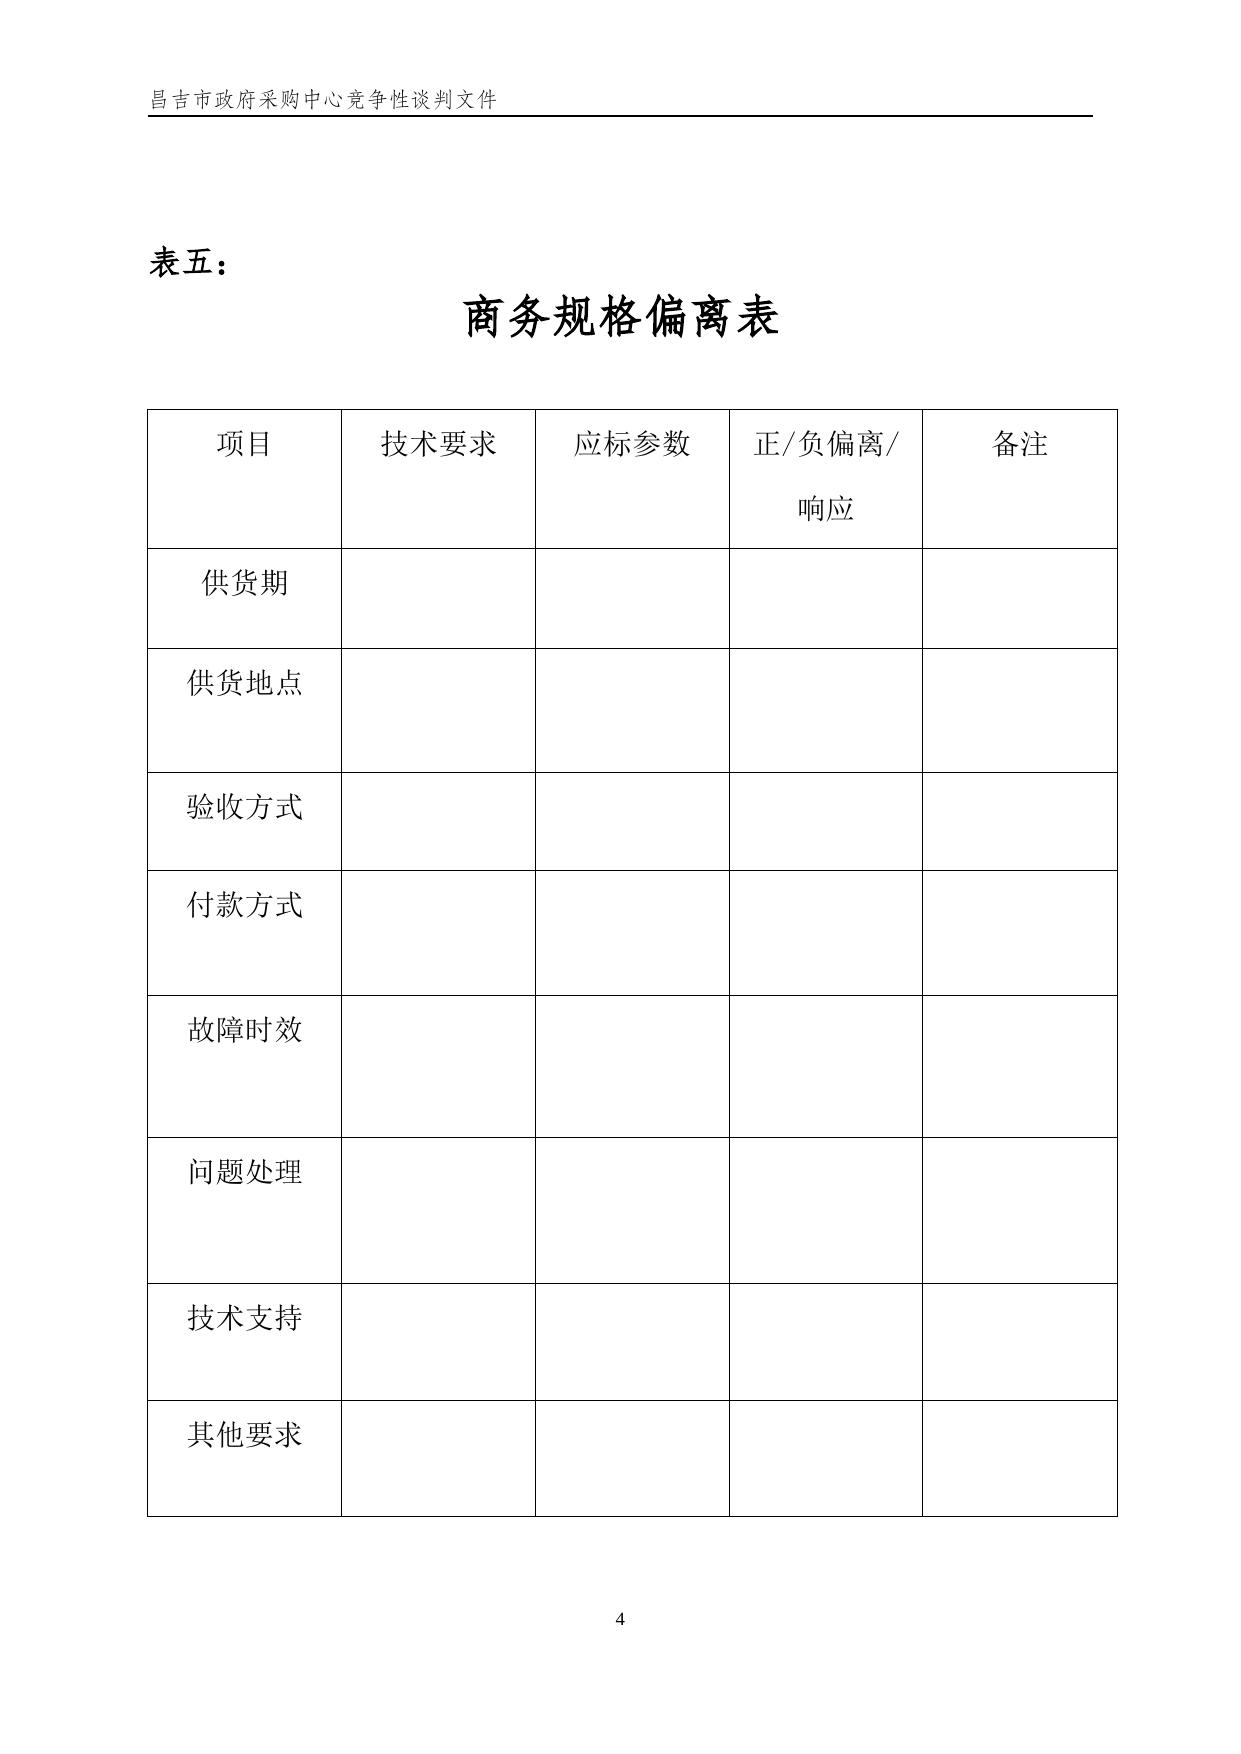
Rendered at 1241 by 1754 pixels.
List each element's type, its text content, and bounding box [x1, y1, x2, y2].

table_cell [342, 871, 535, 994]
table_cell [342, 549, 535, 648]
table_cell [730, 649, 922, 772]
table_cell [923, 773, 1117, 869]
table_cell 供货期 [148, 549, 341, 648]
table_cell [342, 996, 535, 1137]
table_cell [923, 1138, 1117, 1283]
table_cell [536, 996, 729, 1137]
table_cell 付款方式 [148, 871, 341, 994]
table_cell [536, 1138, 729, 1283]
table_cell [342, 649, 535, 772]
table_cell [923, 871, 1117, 994]
table_cell [342, 1284, 535, 1400]
table_cell [923, 1401, 1117, 1516]
table_cell [730, 1138, 922, 1283]
table_header 项目 [148, 410, 341, 548]
text 商务规格偏离表 [148, 285, 1093, 344]
table_cell 验收方式 [148, 773, 341, 869]
text 表五： [148, 227, 1093, 285]
table_cell [536, 1401, 729, 1516]
table_cell [923, 549, 1117, 648]
table_cell [923, 1284, 1117, 1400]
table_cell 问题处理 [148, 1138, 341, 1283]
table_cell [536, 549, 729, 648]
table_cell [536, 871, 729, 994]
table_cell 技术支持 [148, 1284, 341, 1400]
table_cell [730, 773, 922, 869]
table_cell 故障时效 [148, 996, 341, 1137]
table_cell 其他要求 [148, 1401, 341, 1516]
table_cell [342, 1138, 535, 1283]
table_cell [730, 996, 922, 1137]
table_header 正/负偏离/ 响应 [730, 410, 922, 548]
table_cell [342, 773, 535, 869]
table_cell [342, 1401, 535, 1516]
table_cell [536, 649, 729, 772]
table_cell [923, 649, 1117, 772]
table_cell [536, 773, 729, 869]
table_cell [730, 1401, 922, 1516]
table_cell 供货地点 [148, 649, 341, 772]
table_cell [923, 996, 1117, 1137]
table_header 应标参数 [536, 410, 729, 548]
table_cell [730, 1284, 922, 1400]
table_header 备注 [923, 410, 1117, 548]
table_cell [730, 871, 922, 994]
table_header 技术要求 [342, 410, 535, 548]
table_cell [536, 1284, 729, 1400]
table_cell [730, 549, 922, 648]
